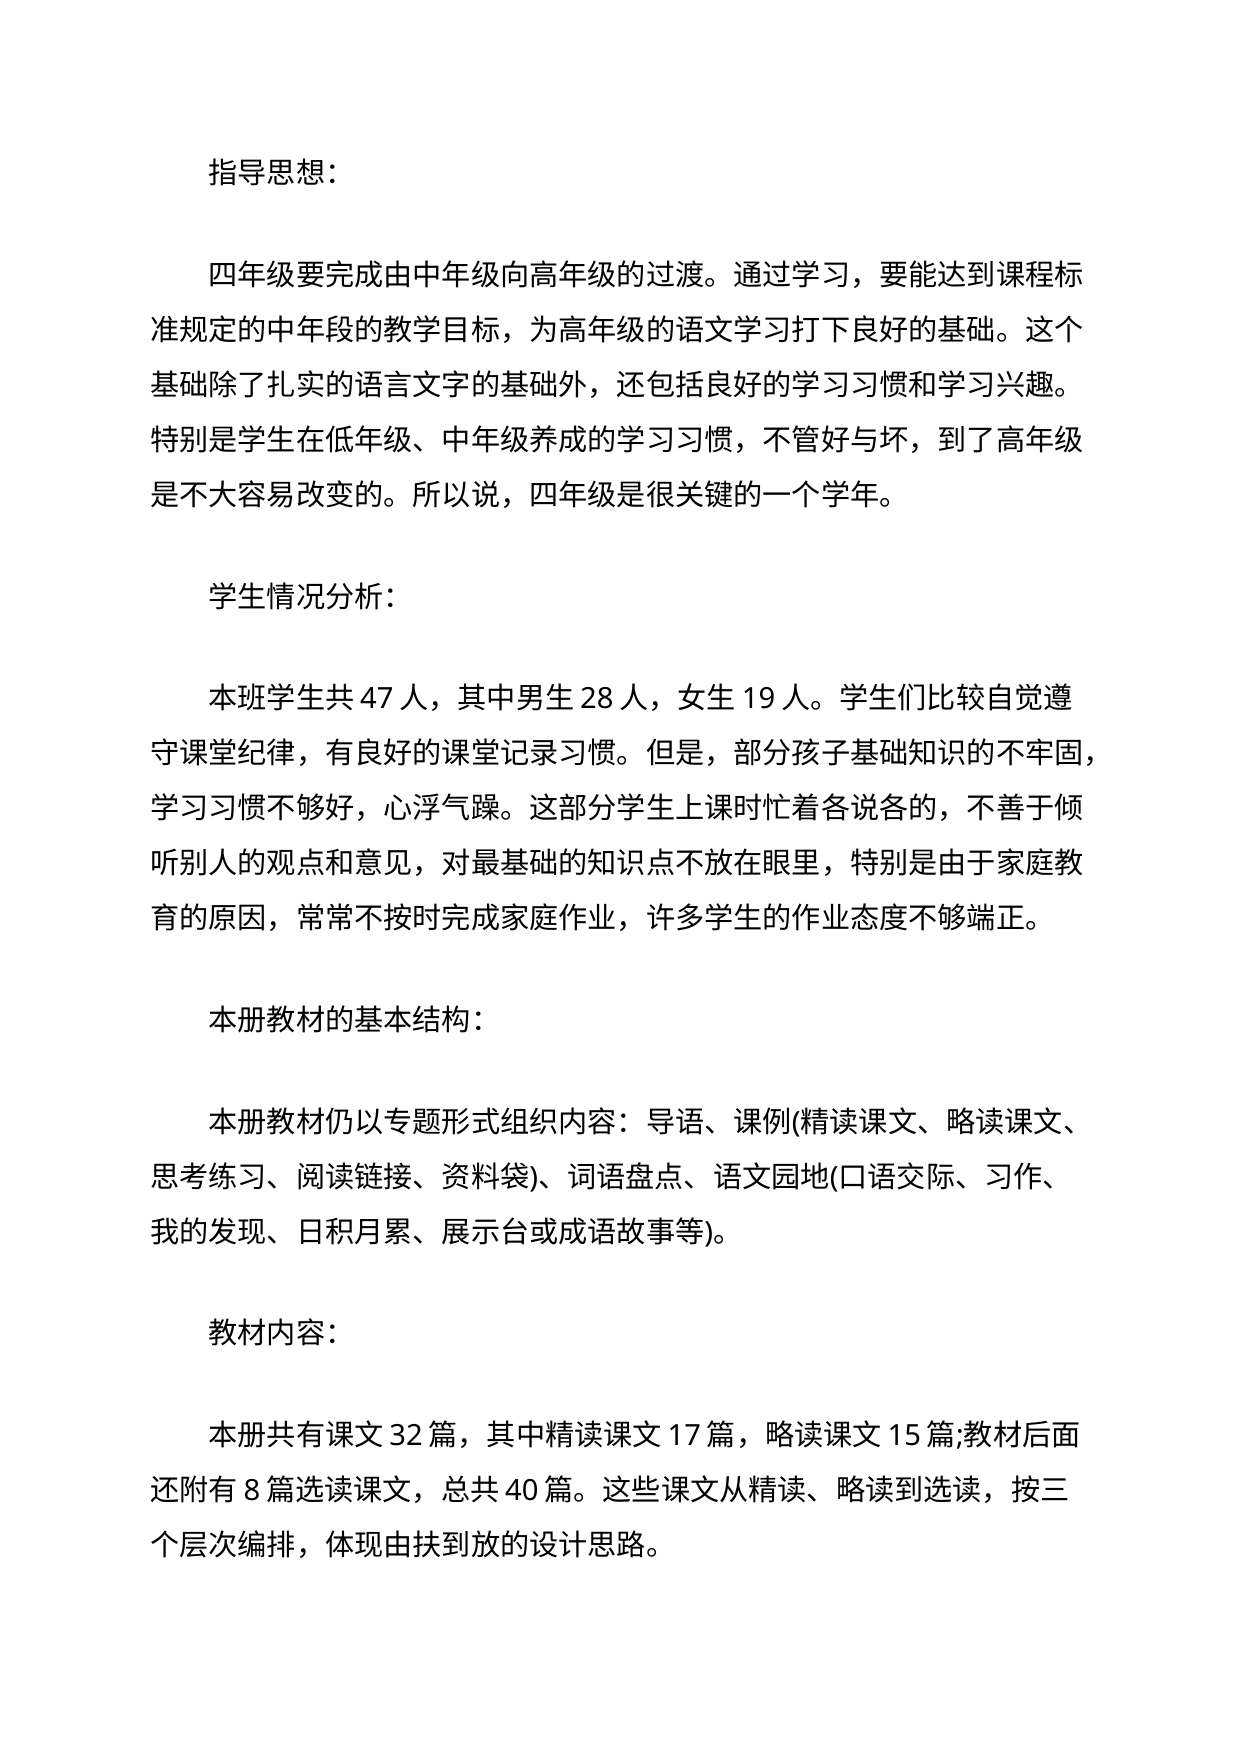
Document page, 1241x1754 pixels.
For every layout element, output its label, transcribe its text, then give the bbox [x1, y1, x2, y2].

text 本班学生共47人，其中男生28人，女生19人。学生们比较自觉遵守课堂纪律，有良好的课堂记录习惯。但是，部分孩子基础知识的不牢固，学习习惯不够好，心浮气躁。这部分学生上课时忙着各说各的，不善于倾听别人的观点和意见，对最基础的知识点不放在眼里，特别是由于家庭教育的原因，常常不按时完成家庭作业，许多学生的作业态度不够端正。 [150, 675, 1090, 937]
text 四年级要完成由中年级向高年级的过渡。通过学习，要能达到课程标准规定的中年段的教学目标，为高年级的语文学习打下良好的基础。这个基础除了扎实的语言文字的基础外，还包括良好的学习习惯和学习兴趣。特别是学生在低年级、中年级养成的学习习惯，不管好与坏，到了高年级是不大容易改变的。所以说，四年级是很关键的一个学年。 [150, 252, 1090, 514]
text 本册教材的基本结构： [150, 996, 1090, 1039]
text 本册教材仍以专题形式组织内容：导语、课例(精读课文、略读课文、思考练习、阅读链接、资料袋)、词语盘点、语文园地(口语交际、习作、我的发现、日积月累、展示台或成语故事等)。 [150, 1098, 1090, 1251]
text 学生情况分析： [150, 573, 1090, 615]
text 本册共有课文32篇，其中精读课文17篇，略读课文15篇;教材后面还附有8篇选读课文，总共40篇。这些课文从精读、略读到选读，按三个层次编排，体现由扶到放的设计思路。 [150, 1412, 1090, 1564]
text 教材内容： [150, 1310, 1090, 1352]
text 指导思想： [150, 150, 1090, 192]
